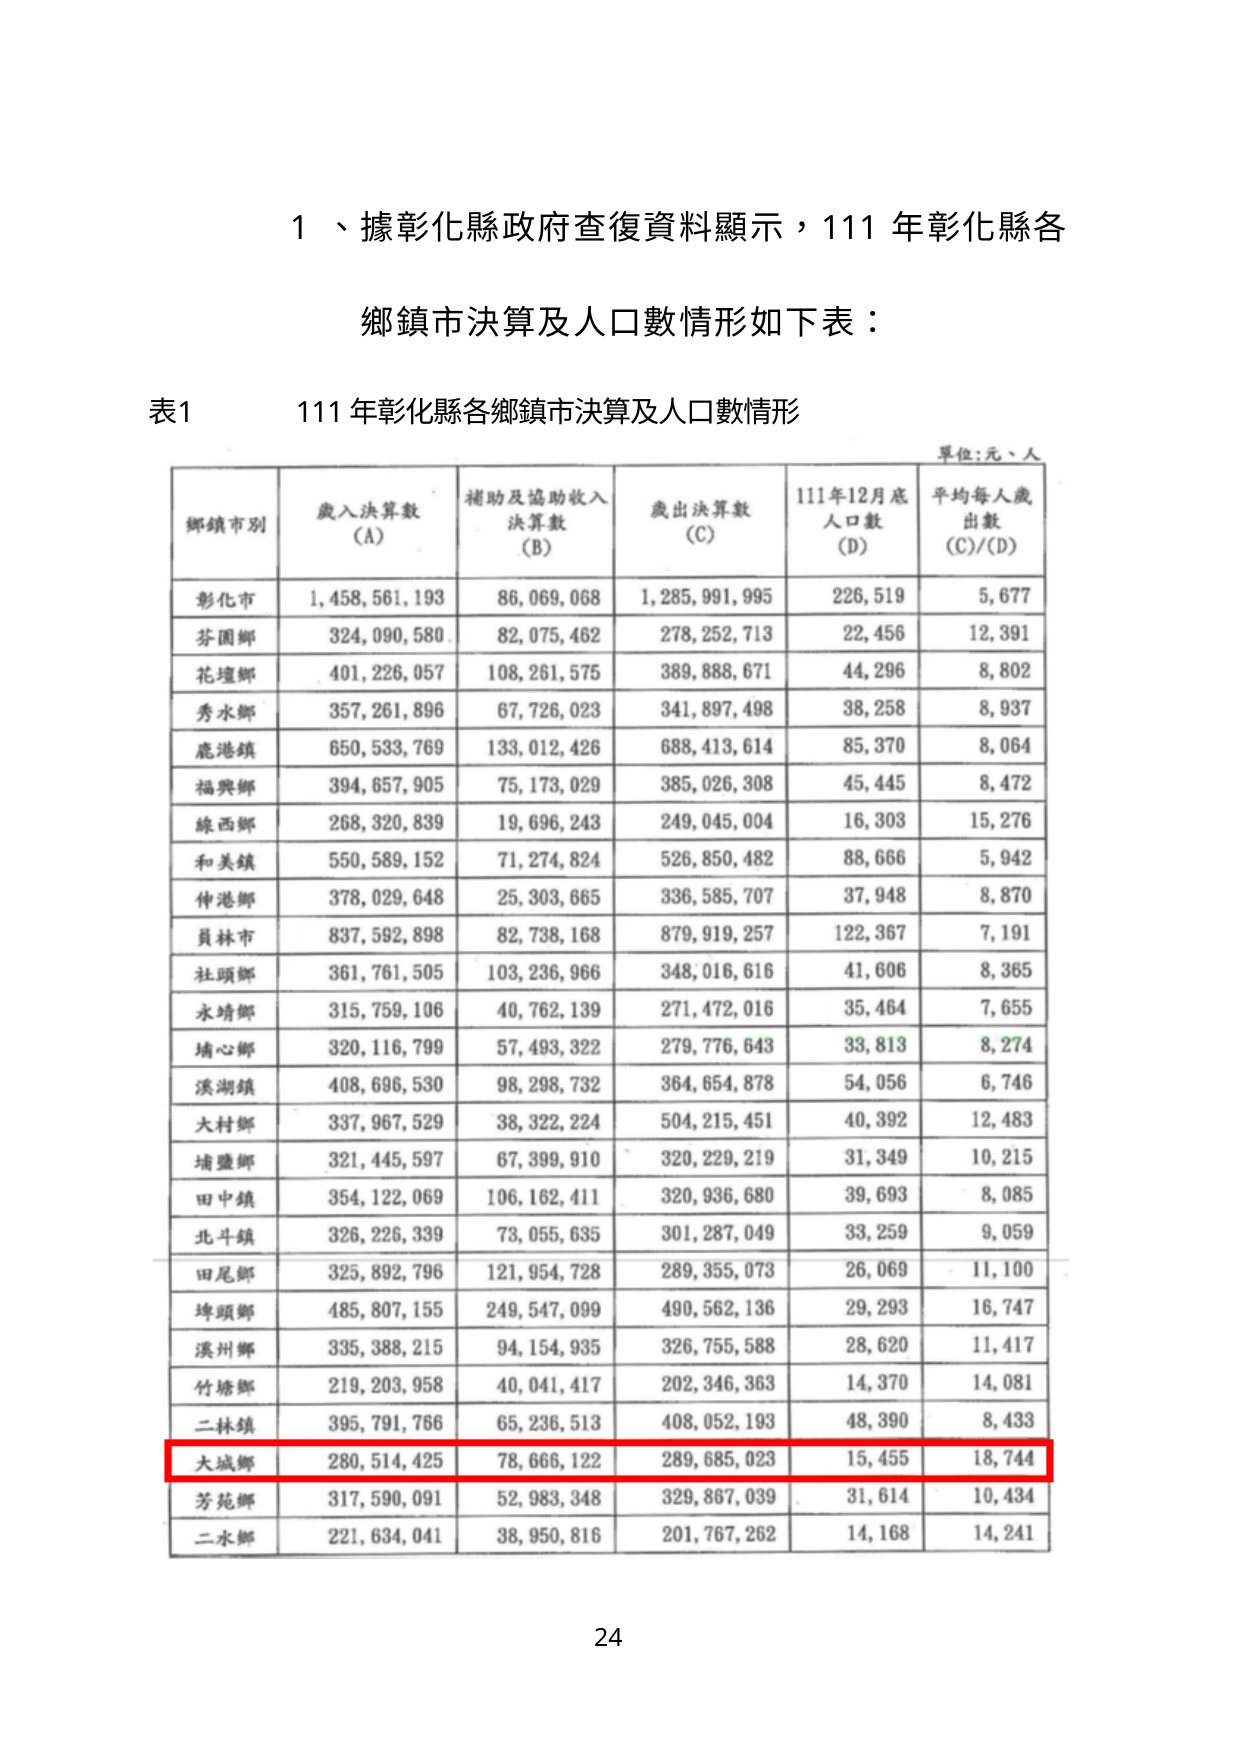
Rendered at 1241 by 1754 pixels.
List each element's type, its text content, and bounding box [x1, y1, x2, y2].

picture [147, 434, 1069, 1566]
text 111年彰化縣各鄉鎮市決算及人口數情形 [148, 393, 1069, 430]
subtitle 據彰化縣政府查復資料顯示，111年彰化縣各鄉鎮市決算及人口數情形如下表： [272, 177, 1069, 368]
